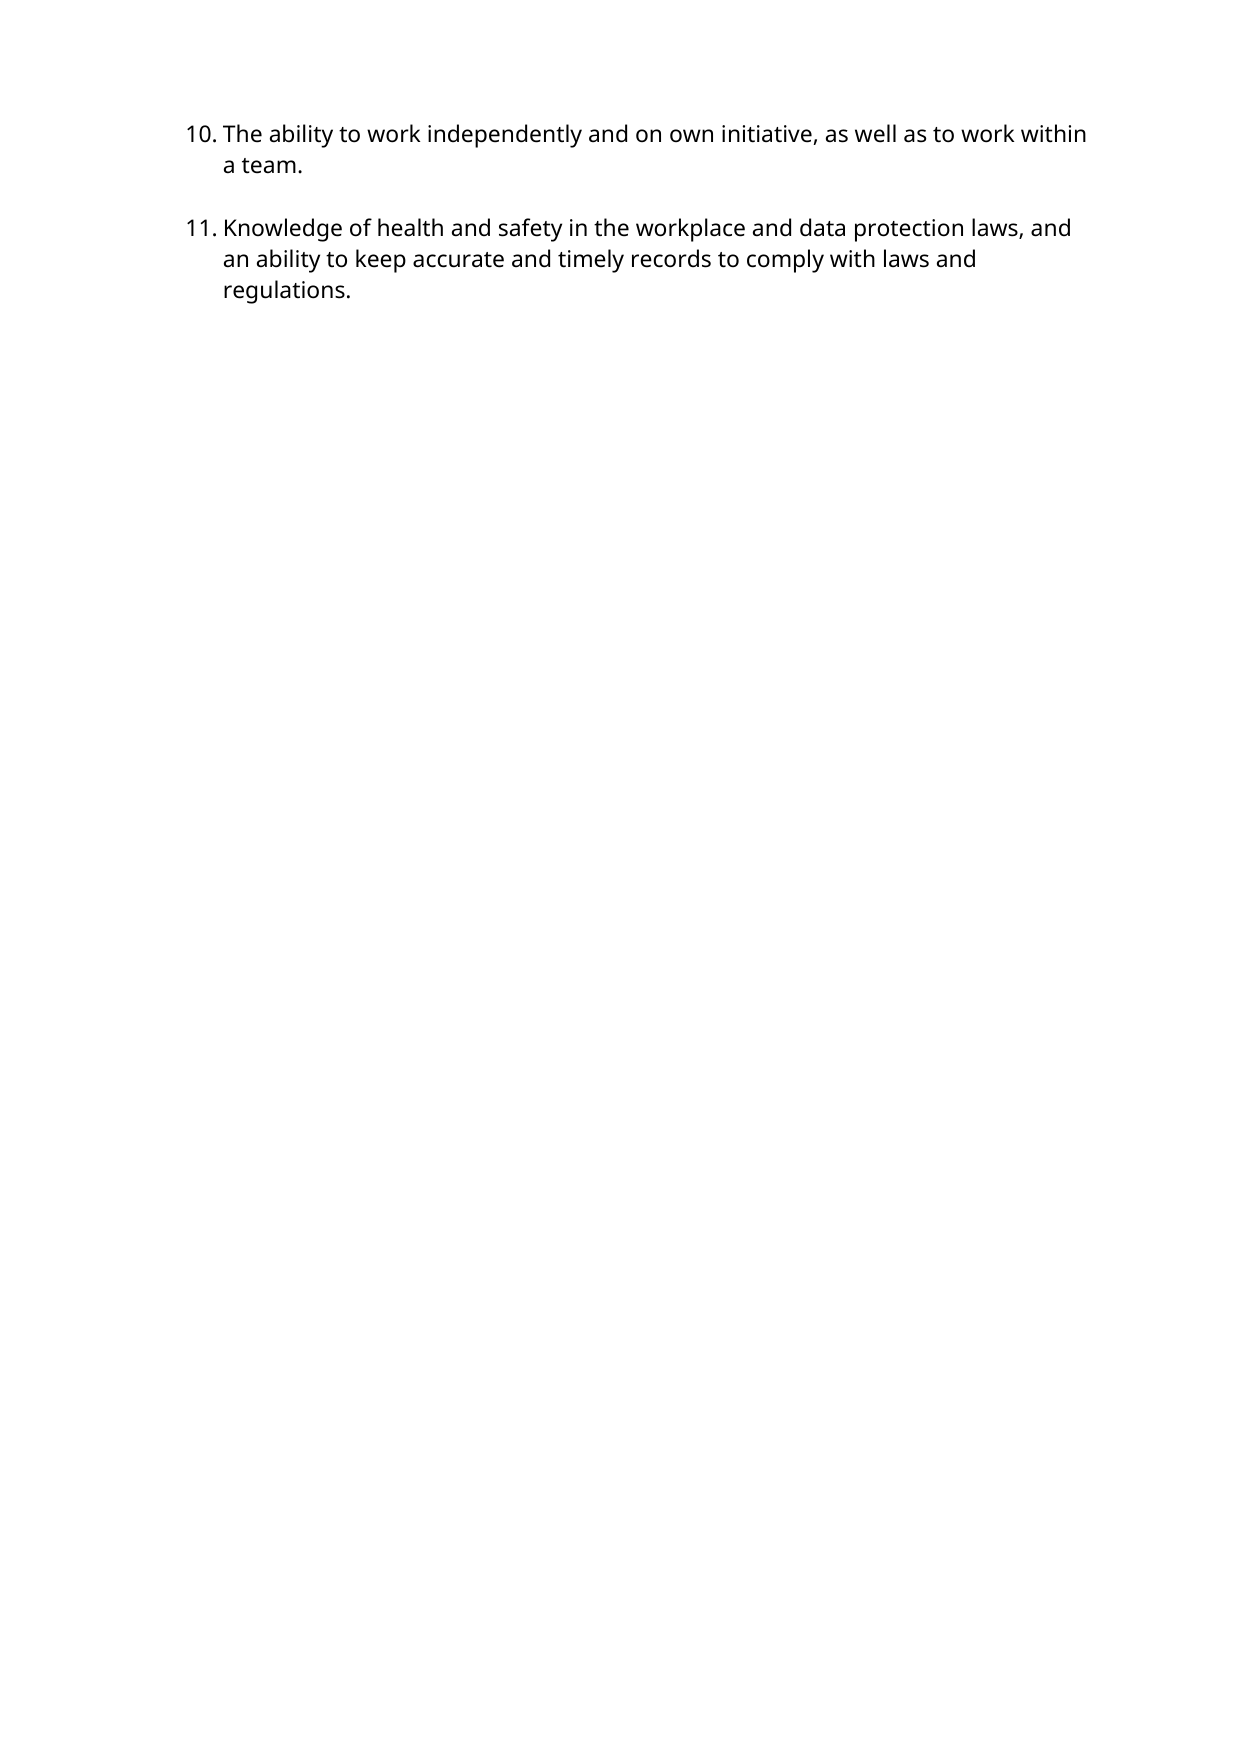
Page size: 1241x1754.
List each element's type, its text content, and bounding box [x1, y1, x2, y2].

list Knowledge of health and safety in the workplace and data protection laws, and an ability to keep accurate and timely records to comply with laws and regulations. [185, 212, 1092, 306]
list The ability to work independently and on own initiative, as well as to work within a team. [185, 118, 1092, 181]
